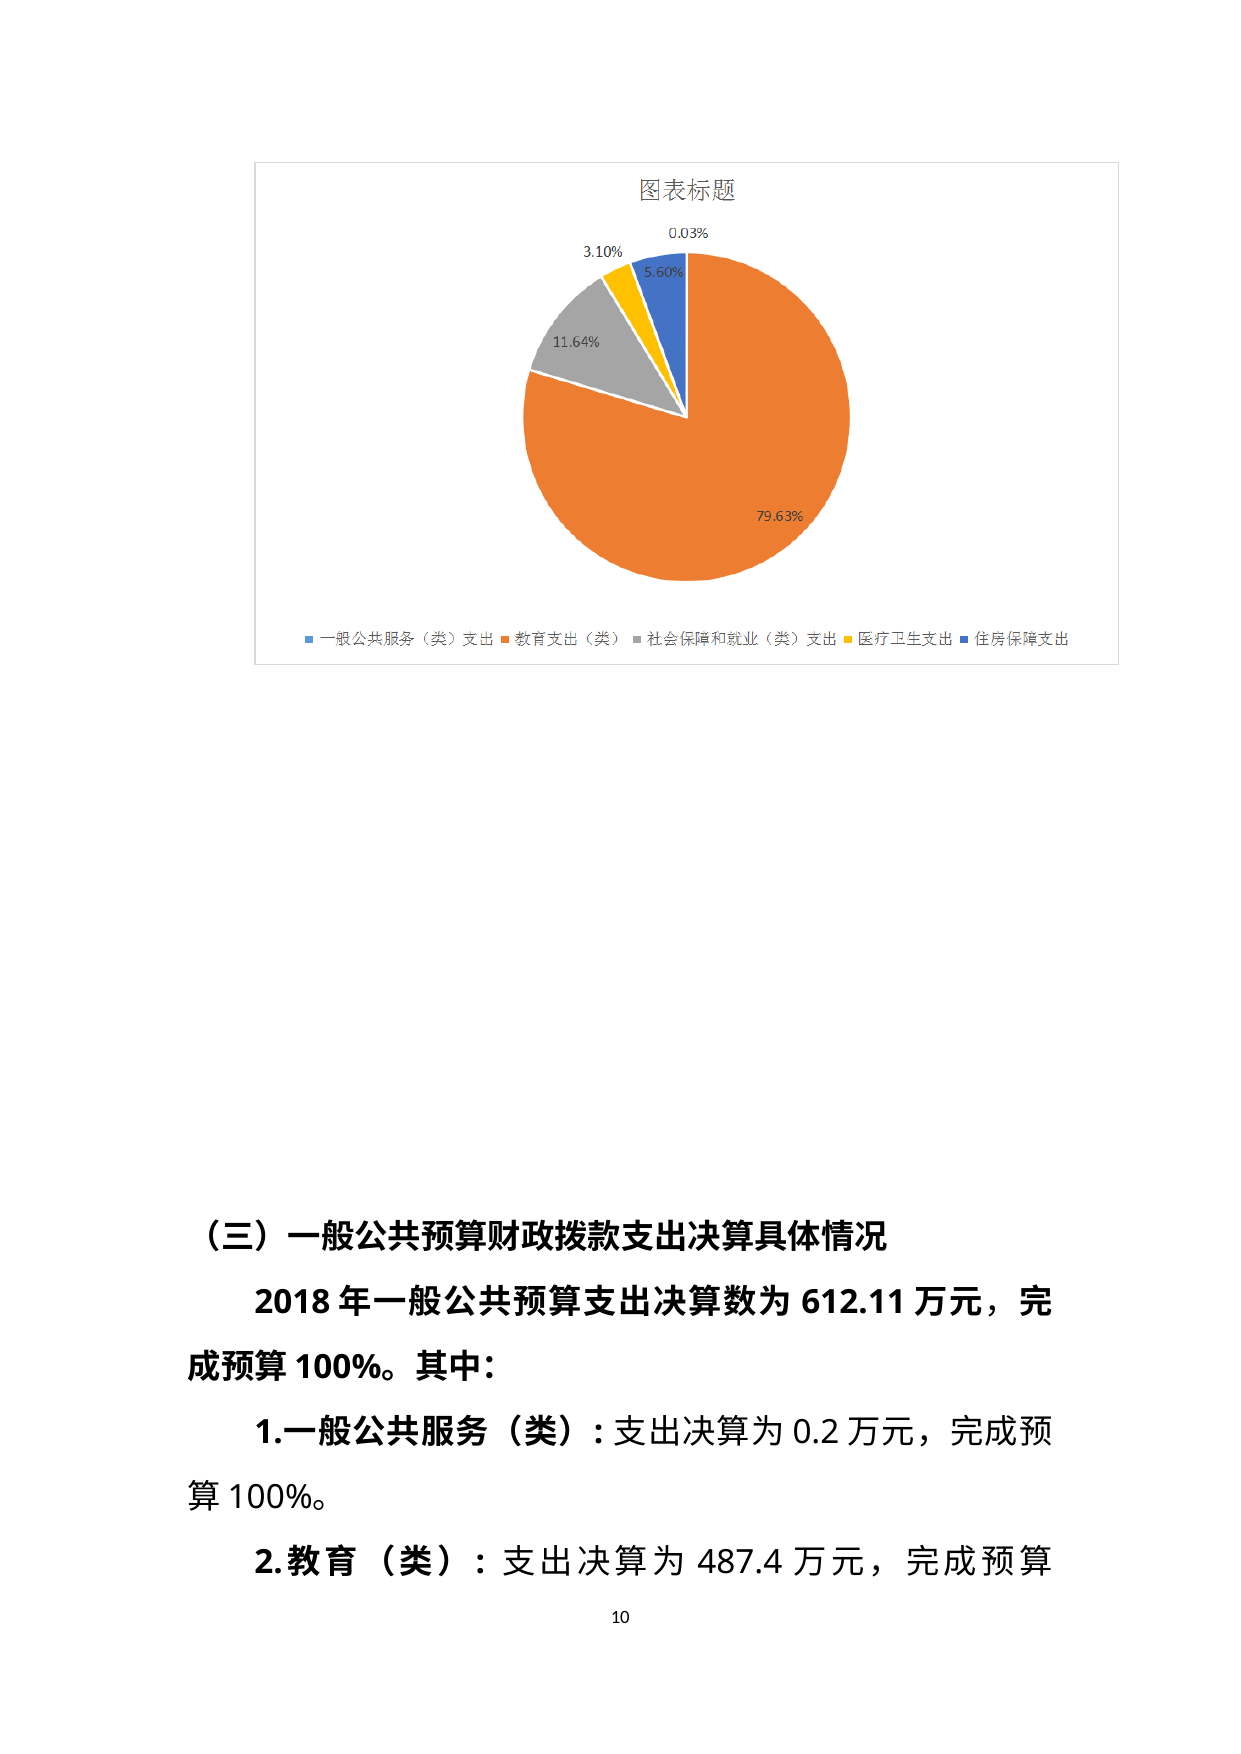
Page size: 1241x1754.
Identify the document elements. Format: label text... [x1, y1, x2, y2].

picture [254, 162, 1119, 665]
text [187, 1527, 1053, 1592]
text 1.一般公共服务（类）: 支出决算为0.2万元，完成预算100%。 [187, 1397, 1053, 1527]
text （三）一般公共预算财政拨款支出决算具体情况 [187, 1202, 1053, 1267]
text 2018年一般公共预算支出决算数为612.11万元，完成预算100%。其中： [187, 1267, 1053, 1397]
